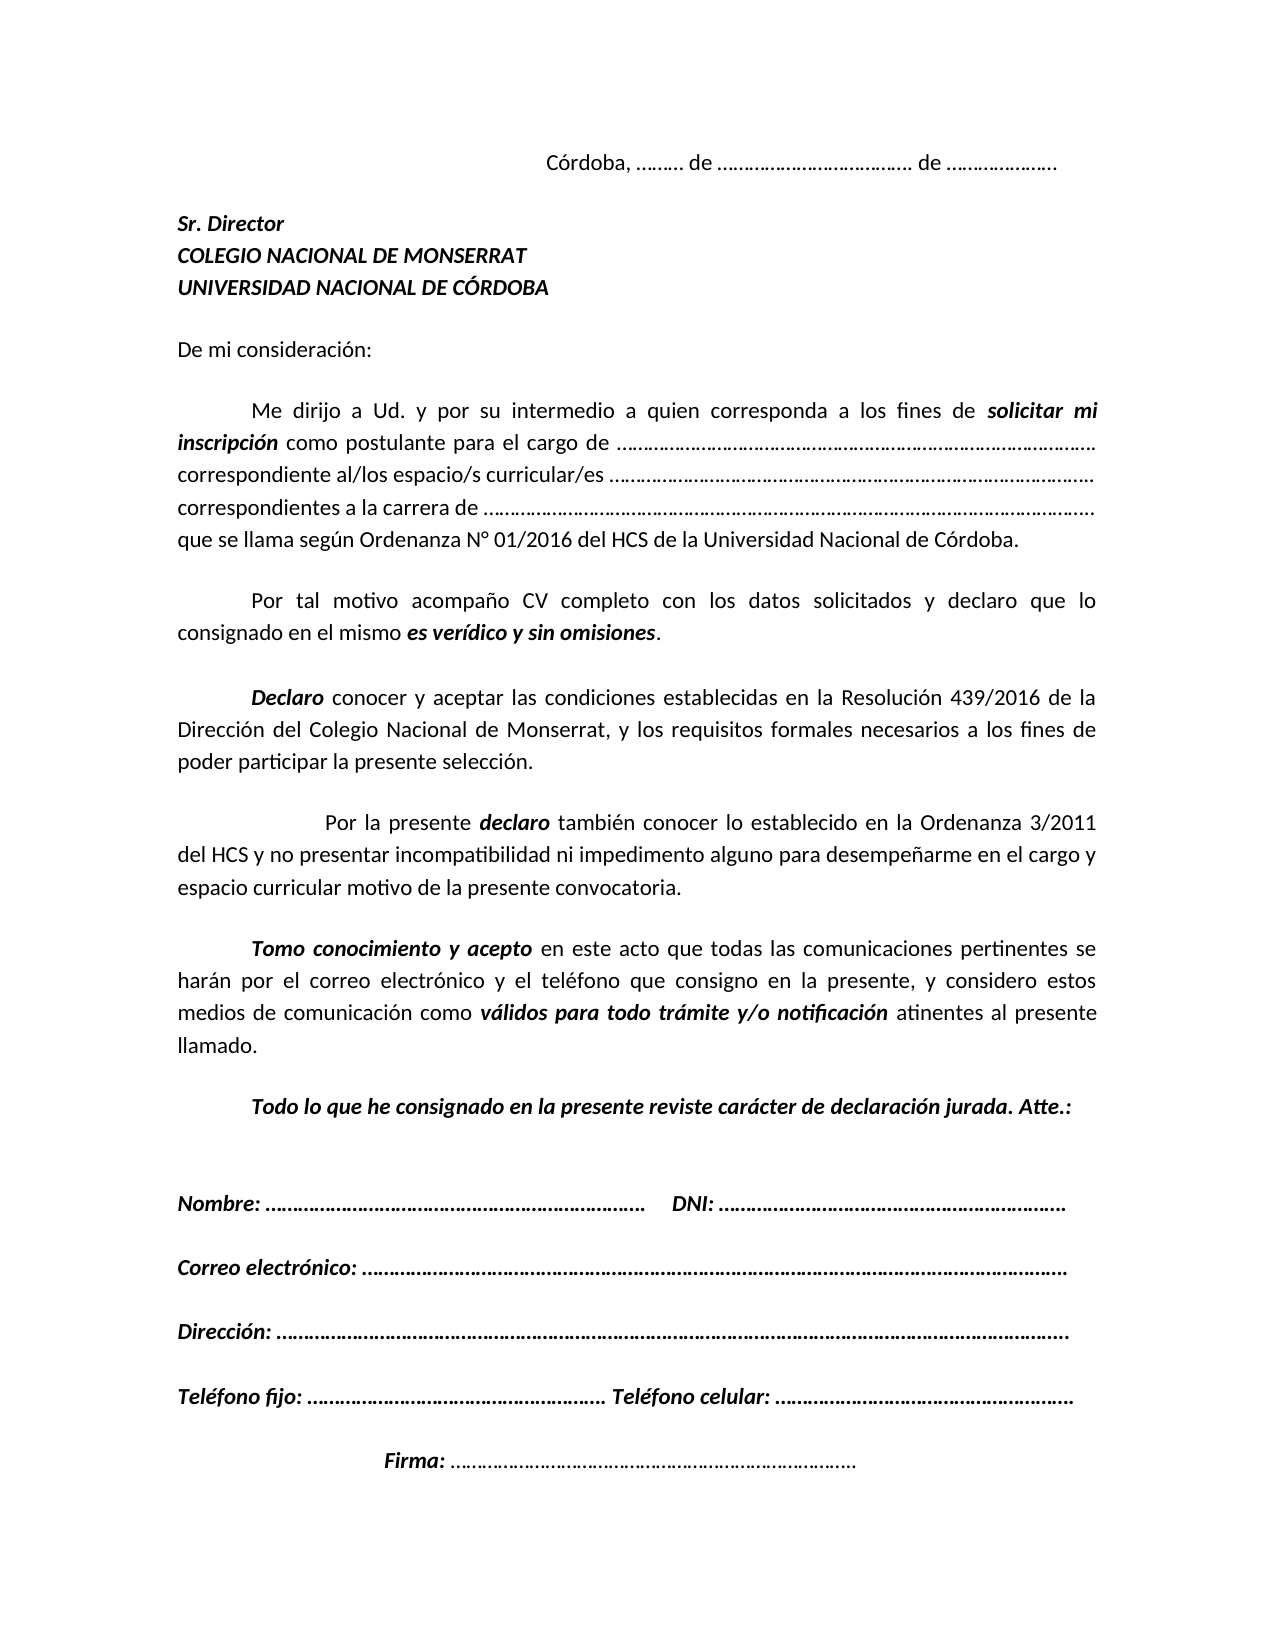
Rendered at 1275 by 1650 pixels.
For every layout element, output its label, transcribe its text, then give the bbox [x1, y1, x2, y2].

text que se llama según Ordenanza N° 01/2016 del HCS de la Universidad Nacional de Córdoba. [177, 525, 1098, 553]
text Correo electrónico: …………………………………………………………………………………………………………………. [177, 1253, 1098, 1281]
text Dirección: ……………………………………………………………………………………………………………………………….. [177, 1317, 1098, 1345]
text Declaro conocer y aceptar las condiciones establecidas en la Resolución 439/2016 de la Dirección del Colegio Nacional de Monserrat, y los requisitos formales necesarios a los fines de poder participar la presente selección. [177, 683, 1098, 775]
text Tomo conocimiento y acepto en este acto que todas las comunicaciones pertinentes se harán por el correo electrónico y el teléfono que consigno en la presente, y considero estos medios de comunicación como válidos para todo trámite y/o notificación atinentes al presente llamado. [177, 934, 1098, 1059]
text Firma: ………………………………………………………………….. [177, 1446, 1098, 1474]
text UNIVERSIDAD NACIONAL DE CÓRDOBA [177, 273, 1098, 301]
text correspondientes a la carrera de …………………………………………………………………………………………………….. [177, 493, 1098, 521]
text Nombre: ……………………………………………………………. DNI: ………………………………………………………. [177, 1189, 1098, 1217]
text Por tal motivo acompaño CV completo con los datos solicitados y declaro que lo consignado en el mismo es verídico y sin omisiones. [177, 586, 1098, 646]
text Todo lo que he consignado en la presente reviste carácter de declaración jurada. Atte.: [177, 1092, 1098, 1120]
text Sr. Director [177, 209, 1098, 237]
text COLEGIO NACIONAL DE MONSERRAT [177, 241, 1098, 269]
text De mi consideración: [177, 335, 1098, 363]
text Me dirijo a Ud. y por su intermedio a quien corresponda a los fines de solicitar mi inscripción como postulante para el cargo de ………………………………………………………………………………. correspondiente al/los espacio/s curricular/es ……………………………………………………………………………….. [177, 396, 1098, 488]
text Por la presente declaro también conocer lo establecido en la Ordenanza 3/2011 del HCS y no presentar incompatibilidad ni impedimento alguno para desempeñarme en el cargo y espacio curricular motivo de la presente convocatoria. [177, 808, 1098, 901]
text Teléfono fijo: ………………………………………………. Teléfono celular: ………………………………………………. [177, 1382, 1098, 1410]
text Córdoba, ……… de ………………………………. de ………………… [177, 148, 1098, 176]
